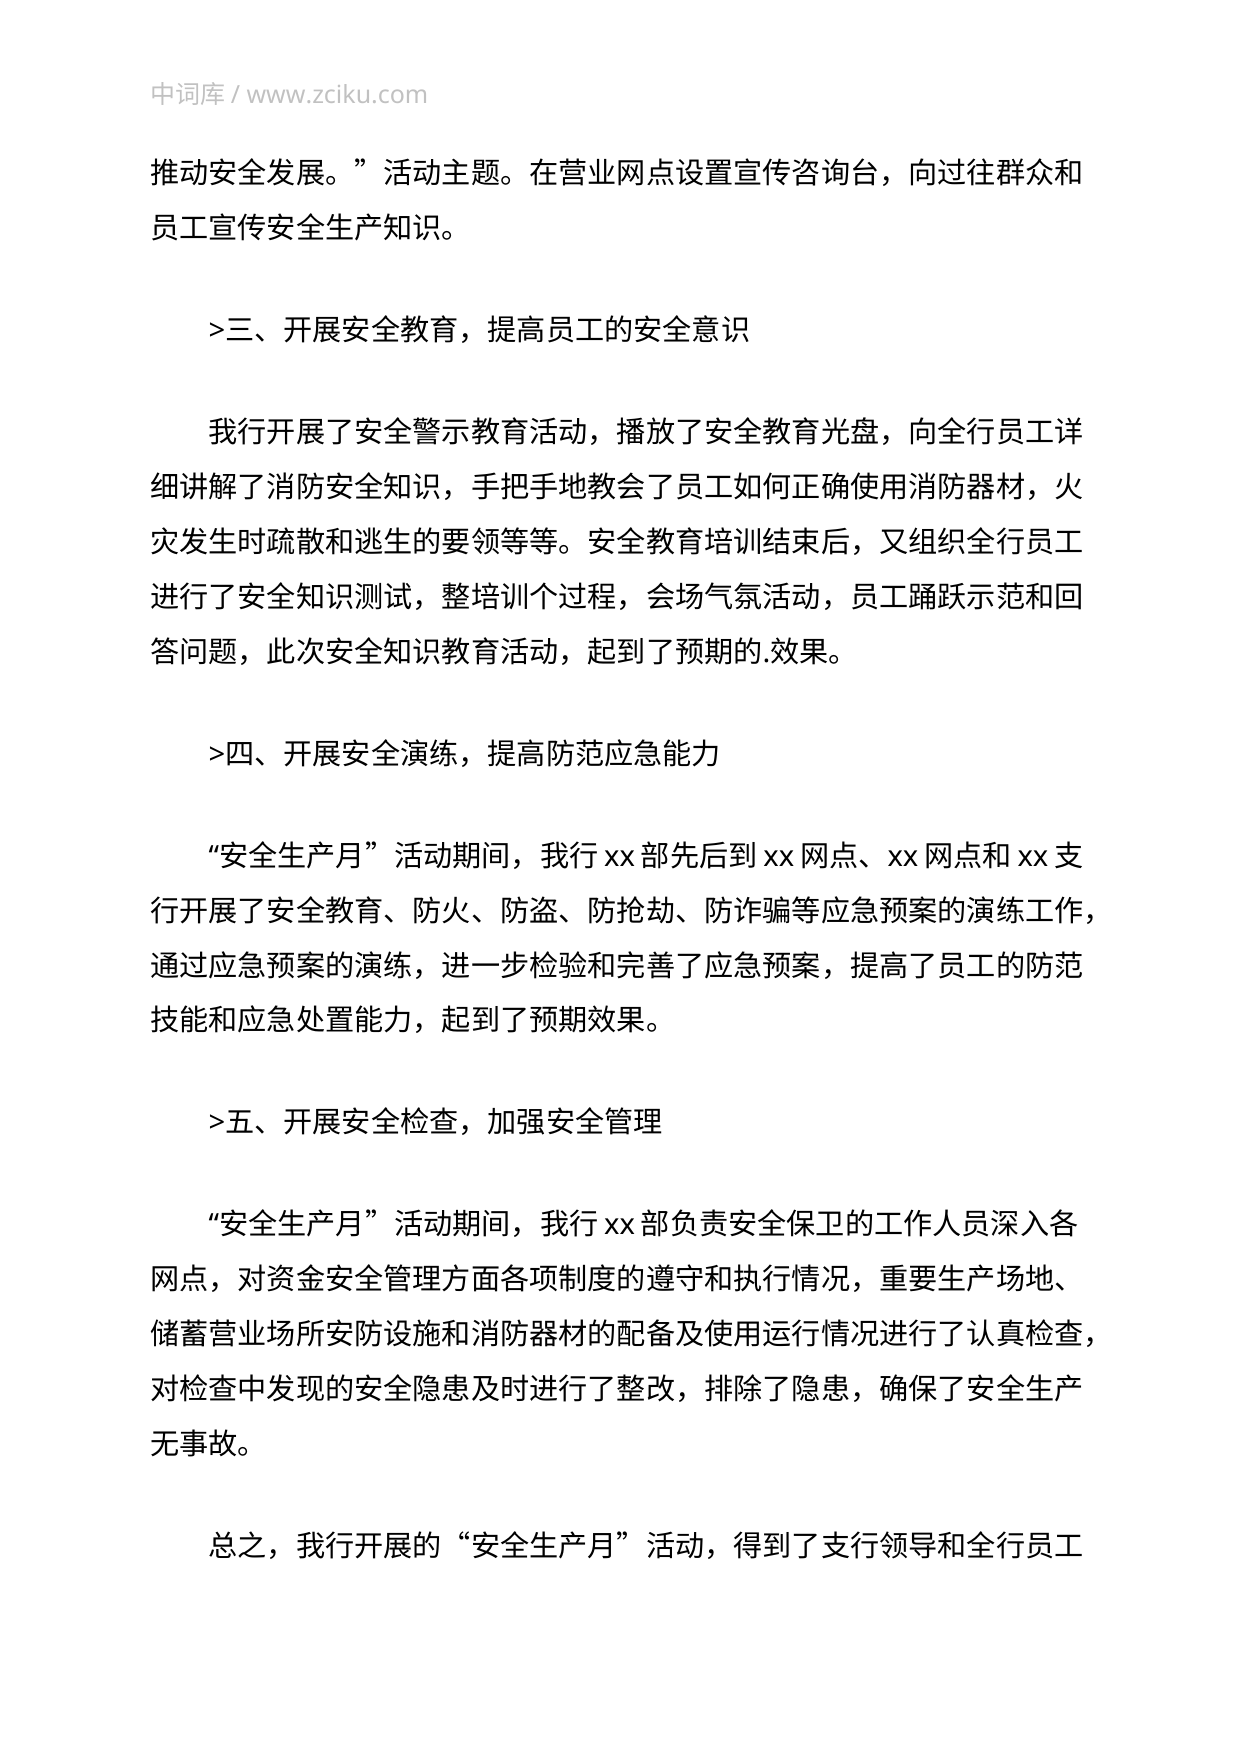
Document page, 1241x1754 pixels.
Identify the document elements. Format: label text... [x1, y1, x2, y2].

text “安全生产月”活动期间，我行xx部负责安全保卫的工作人员深入各网点，对资金安全管理方面各项制度的遵守和执行情况，重要生产场地、储蓄营业场所安防设施和消防器材的配备及使用运行情况进行了认真检查，对检查中发现的安全隐患及时进行了整改，排除了隐患，确保了安全生产无事故。 [150, 1201, 1090, 1463]
text >三、开展安全教育，提高员工的安全意识 [150, 307, 1090, 349]
text 我行开展了安全警示教育活动，播放了安全教育光盘，向全行员工详细讲解了消防安全知识，手把手地教会了员工如何正确使用消防器材，火灾发生时疏散和逃生的要领等等。安全教育培训结束后，又组织全行员工进行了安全知识测试，整培训个过程，会场气氛活动，员工踊跃示范和回答问题，此次安全知识教育活动，起到了预期的.效果。 [150, 409, 1090, 671]
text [150, 150, 1090, 247]
text >五、开展安全检查，加强安全管理 [150, 1099, 1090, 1141]
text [150, 1522, 1090, 1564]
text >四、开展安全演练，提高防范应急能力 [150, 730, 1090, 773]
text “安全生产月”活动期间，我行xx部先后到xx网点、xx网点和xx支行开展了安全教育、防火、防盗、防抢劫、防诈骗等应急预案的演练工作，通过应急预案的演练，进一步检验和完善了应急预案，提高了员工的防范技能和应急处置能力，起到了预期效果。 [150, 832, 1090, 1039]
